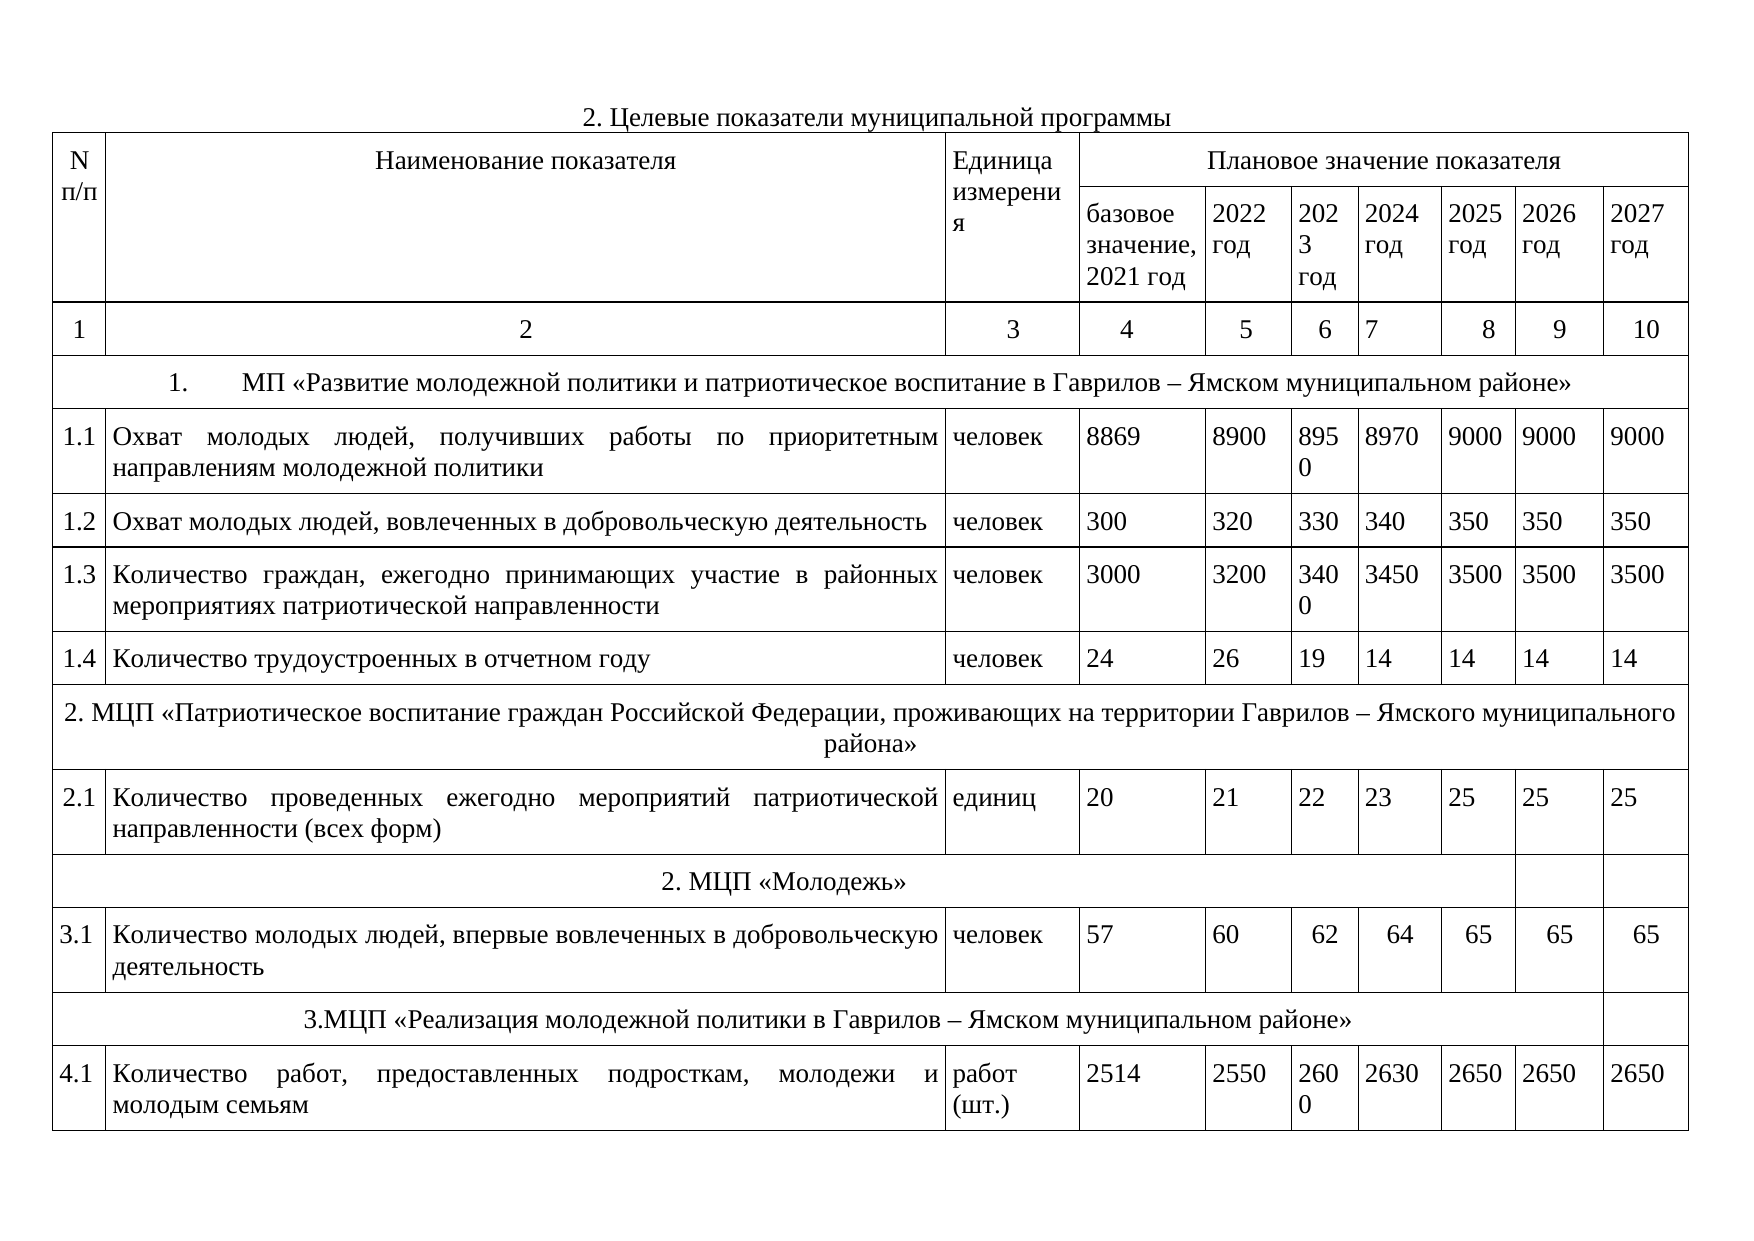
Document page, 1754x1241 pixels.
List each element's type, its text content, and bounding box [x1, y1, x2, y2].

table_cell 19 [1292, 632, 1358, 684]
table_cell Охват молодых людей, вовлеченных в добровольческую деятельность [106, 494, 945, 546]
table_cell 24 [1080, 632, 1205, 684]
table_cell 2022 год [1206, 187, 1291, 301]
table_cell 14 [1604, 632, 1688, 684]
table_cell человек [946, 494, 1079, 546]
table_cell человек [946, 632, 1079, 684]
table_cell 3200 [1206, 548, 1291, 631]
table_cell 25 [1442, 770, 1515, 853]
table_cell 2024 год [1359, 187, 1441, 301]
table_header N п/п [53, 133, 105, 301]
table_cell 10 [1604, 303, 1688, 355]
table_cell человек [946, 409, 1079, 493]
table_cell 9 [1516, 303, 1603, 355]
table_cell 1.4 [53, 632, 105, 684]
table_header Наименование показателя [106, 133, 945, 301]
table_cell 8900 [1206, 409, 1291, 493]
table_cell человек [946, 908, 1079, 992]
table_cell 2600 [1292, 1046, 1358, 1129]
table_cell 5 [1206, 303, 1291, 355]
table_cell работ (шт.) [946, 1046, 1079, 1129]
table_cell 2026 год [1516, 187, 1603, 301]
table_cell 3000 [1080, 548, 1205, 631]
table_cell 9000 [1516, 409, 1603, 493]
text 2. Целевые показатели муниципальной программы [59, 101, 1695, 132]
table_cell 14 [1442, 632, 1515, 684]
table_cell [1604, 993, 1688, 1045]
table_cell 2.1 [53, 770, 105, 853]
table_cell 2. МЦП «Патриотическое воспитание граждан Российской Федерации, проживающих на территории Гаврилов – Ямского муниципального района» [53, 685, 1688, 769]
table_cell 3.МЦП «Реализация молодежной политики в Гаврилов – Ямском муниципальном районе» [53, 993, 1603, 1045]
table_cell 3500 [1516, 548, 1603, 631]
table_cell 9000 [1604, 409, 1688, 493]
table_cell 3400 [1292, 548, 1358, 631]
table_cell 2550 [1206, 1046, 1291, 1129]
table_cell 65 [1442, 908, 1515, 992]
table_cell МП «Развитие молодежной политики и патриотическое воспитание в Гаврилов – Ямском муниципальном районе» [53, 356, 1688, 408]
table_cell базовое значение, 2021 год [1080, 187, 1205, 301]
table_cell 2630 [1359, 1046, 1441, 1129]
table_cell 8970 [1359, 409, 1441, 493]
table_cell 14 [1359, 632, 1441, 684]
table_cell Количество работ, предоставленных подросткам, молодежи и молодым семьям [106, 1046, 945, 1129]
table_cell 60 [1206, 908, 1291, 992]
table_cell 2025 год [1442, 187, 1515, 301]
table_cell 1.1 [53, 409, 105, 493]
table_cell [1516, 855, 1603, 907]
table_cell 350 [1442, 494, 1515, 546]
table_cell 25 [1604, 770, 1688, 853]
table_cell 3.1 [53, 908, 105, 992]
table_cell 14 [1516, 632, 1603, 684]
table_cell 21 [1206, 770, 1291, 853]
table_cell 2. МЦП «Молодежь» [53, 855, 1515, 907]
table_cell 3450 [1359, 548, 1441, 631]
table_cell 8869 [1080, 409, 1205, 493]
table_cell 3500 [1442, 548, 1515, 631]
table_cell 57 [1080, 908, 1205, 992]
table_cell 2027 год [1604, 187, 1688, 301]
table_cell 2650 [1604, 1046, 1688, 1129]
table_cell 4 [1080, 303, 1205, 355]
table_cell 320 [1206, 494, 1291, 546]
table_cell 2 [106, 303, 945, 355]
table_cell 64 [1359, 908, 1441, 992]
table_cell 20 [1080, 770, 1205, 853]
table_cell Количество граждан, ежегодно принимающих участие в районных мероприятиях патриотической направленности [106, 548, 945, 631]
table_cell 300 [1080, 494, 1205, 546]
table_header Единица измерения [946, 133, 1079, 301]
table_cell 2023 год [1292, 187, 1358, 301]
table_cell 330 [1292, 494, 1358, 546]
table_cell 8950 [1292, 409, 1358, 493]
table_header Плановое значение показателя [1080, 133, 1688, 186]
table_cell человек [946, 548, 1079, 631]
table_cell 1 [53, 303, 105, 355]
table_cell 6 [1292, 303, 1358, 355]
table_cell 2514 [1080, 1046, 1205, 1129]
table_cell 23 [1359, 770, 1441, 853]
table_cell 3500 [1604, 548, 1688, 631]
table_cell 25 [1516, 770, 1603, 853]
table_cell 62 [1292, 908, 1358, 992]
table_cell 2650 [1516, 1046, 1603, 1129]
table_cell 26 [1206, 632, 1291, 684]
table_cell 9000 [1442, 409, 1515, 493]
table_cell единиц [946, 770, 1079, 853]
table_cell 7 [1359, 303, 1441, 355]
table_cell 1.3 [53, 548, 105, 631]
table_cell 65 [1604, 908, 1688, 992]
table_cell Количество трудоустроенных в отчетном году [106, 632, 945, 684]
table_cell 2650 [1442, 1046, 1515, 1129]
table_cell [1604, 855, 1688, 907]
table_cell 350 [1604, 494, 1688, 546]
table_cell 22 [1292, 770, 1358, 853]
table_cell Количество молодых людей, впервые вовлеченных в добровольческую деятельность [106, 908, 945, 992]
table_cell 340 [1359, 494, 1441, 546]
table_cell 350 [1516, 494, 1603, 546]
table_cell 8 [1442, 303, 1515, 355]
table_cell 1.2 [53, 494, 105, 546]
table_cell 4.1 [53, 1046, 105, 1129]
table_cell Количество проведенных ежегодно мероприятий патриотической направленности (всех форм) [106, 770, 945, 853]
table_cell Охват молодых людей, получивших работы по приоритетным направлениям молодежной политики [106, 409, 945, 493]
table_cell 65 [1516, 908, 1603, 992]
table_cell 3 [946, 303, 1079, 355]
